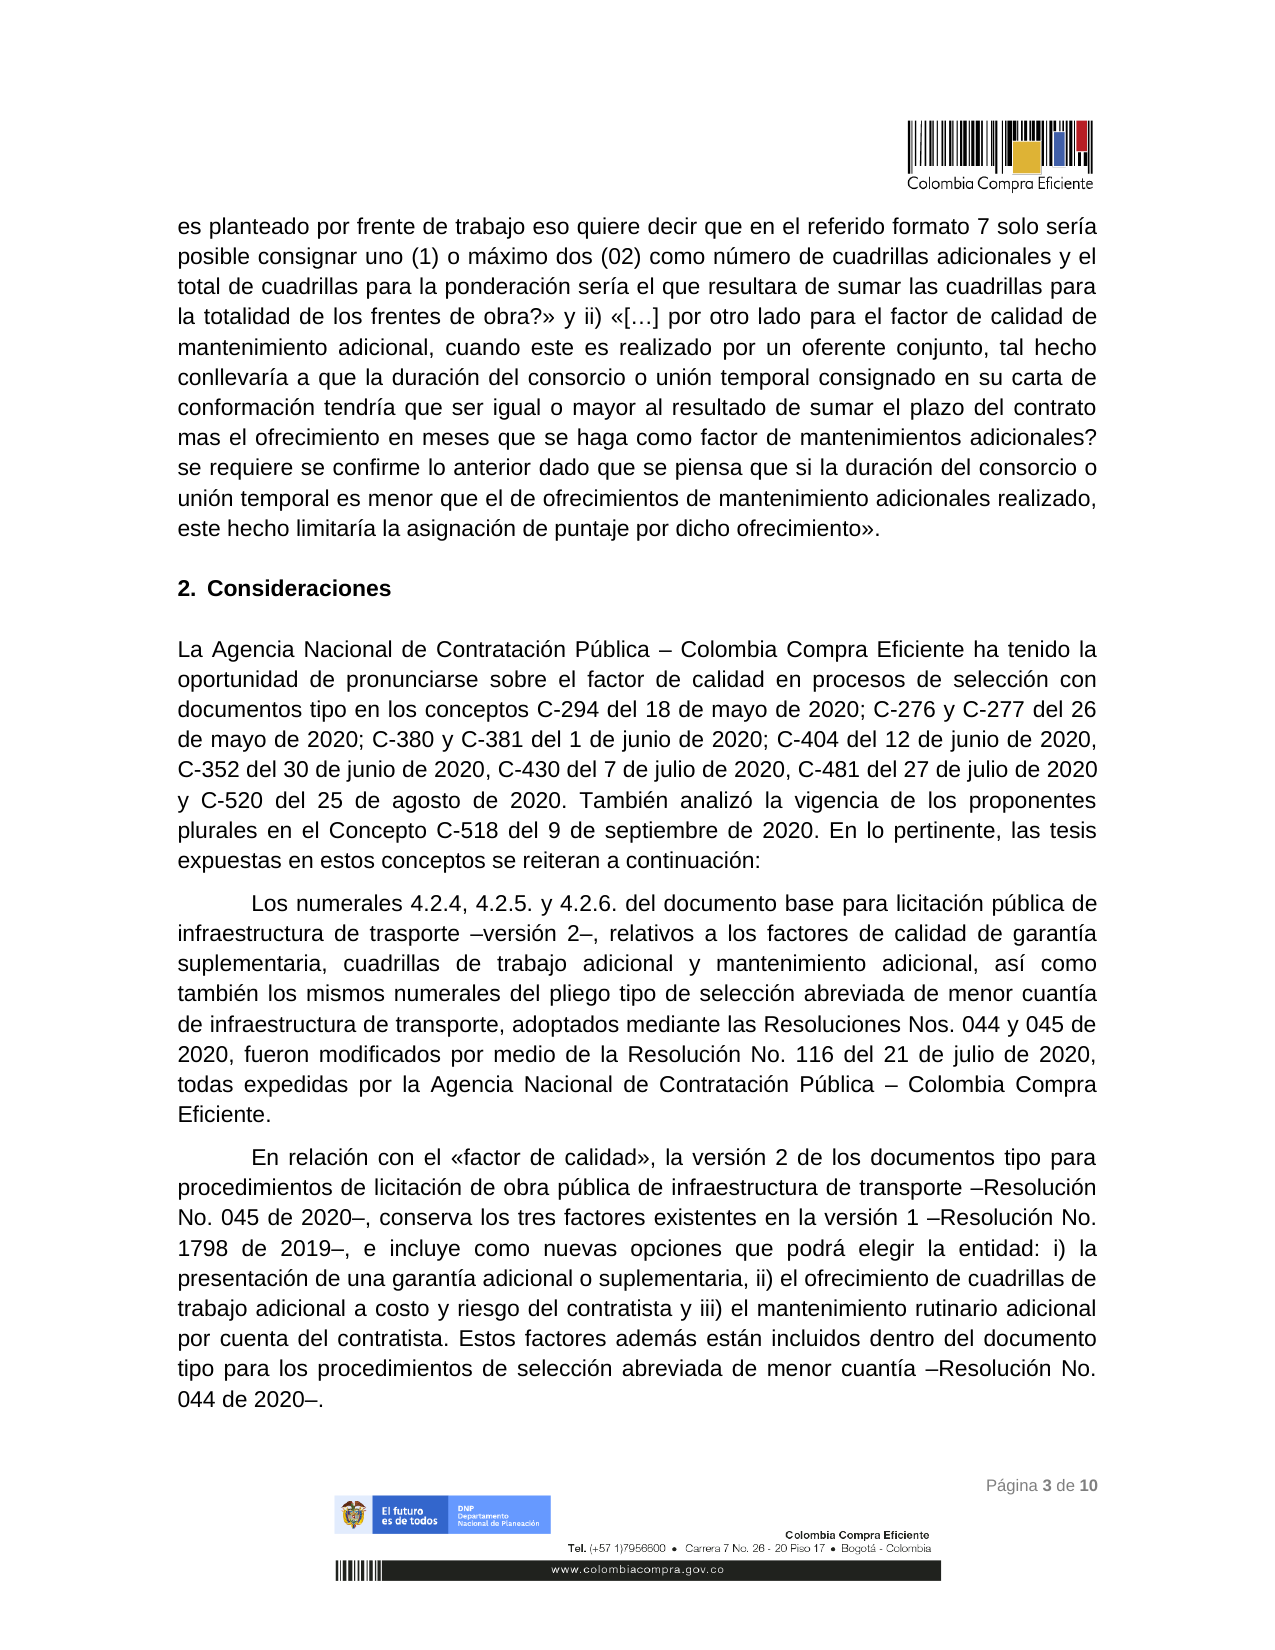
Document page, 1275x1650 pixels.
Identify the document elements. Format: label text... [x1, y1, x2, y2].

text Los numerales 4.2.4, 4.2.5. y 4.2.6. del documento base para licitación pública de infraestructura de trasporte –versión 2–, relativos a los factores de calidad de garantía suplementaria, cuadrillas de trabajo adicional y mantenimiento adicional, así como también los mismos numerales del pliego tipo de selección abreviada de menor cuantía de infraestructura de transporte, adoptados mediante las Resoluciones Nos. 044 y 045 de 2020, fueron modificados por medio de la Resolución No. 116 del 21 de julio de 2020, todas expedidas por la Agencia Nacional de Contratación Pública – Colombia Compra Eficiente. [177, 890, 1098, 1127]
text En relación con el «factor de calidad», la versión 2 de los documentos tipo para procedimientos de licitación de obra pública de infraestructura de transporte –Resolución No. 045 de 2020–, conserva los tres factores existentes en la versión 1 –Resolución No. 1798 de 2019–, e incluye como nuevas opciones que podrá elegir la entidad: i) la presentación de una garantía adicional o suplementaria, ii) el ofrecimiento de cuadrillas de trabajo adicional a costo y riesgo del contratista y iii) el mantenimiento rutinario adicional por cuenta del contratista. Estos factores además están incluidos dentro del documento tipo para los procedimientos de selección abreviada de menor cuantía –Resolución No. 044 de 2020–. [177, 1144, 1098, 1412]
picture [899, 114, 1099, 196]
picture [334, 1495, 942, 1581]
text La Agencia Nacional de Contratación Pública – Colombia Compra Eficiente ha tenido la oportunidad de pronunciarse sobre el factor de calidad en procesos de selección con documentos tipo en los conceptos C-294 del 18 de mayo de 2020; C-276 y C-277 del 26 de mayo de 2020; C-380 y C-381 del 1 de junio de 2020; C-404 del 12 de junio de 2020, C-352 del 30 de junio de 2020, C-430 del 7 de julio de 2020, C-481 del 27 de julio de 2020 y C-520 del 25 de agosto de 2020. También analizó la vigencia de los proponentes plurales en el Concepto C-518 del 9 de septiembre de 2020. En lo pertinente, las tesis expuestas en estos conceptos se reiteran a continuación: [177, 636, 1098, 873]
list Consideraciones [177, 575, 1098, 601]
